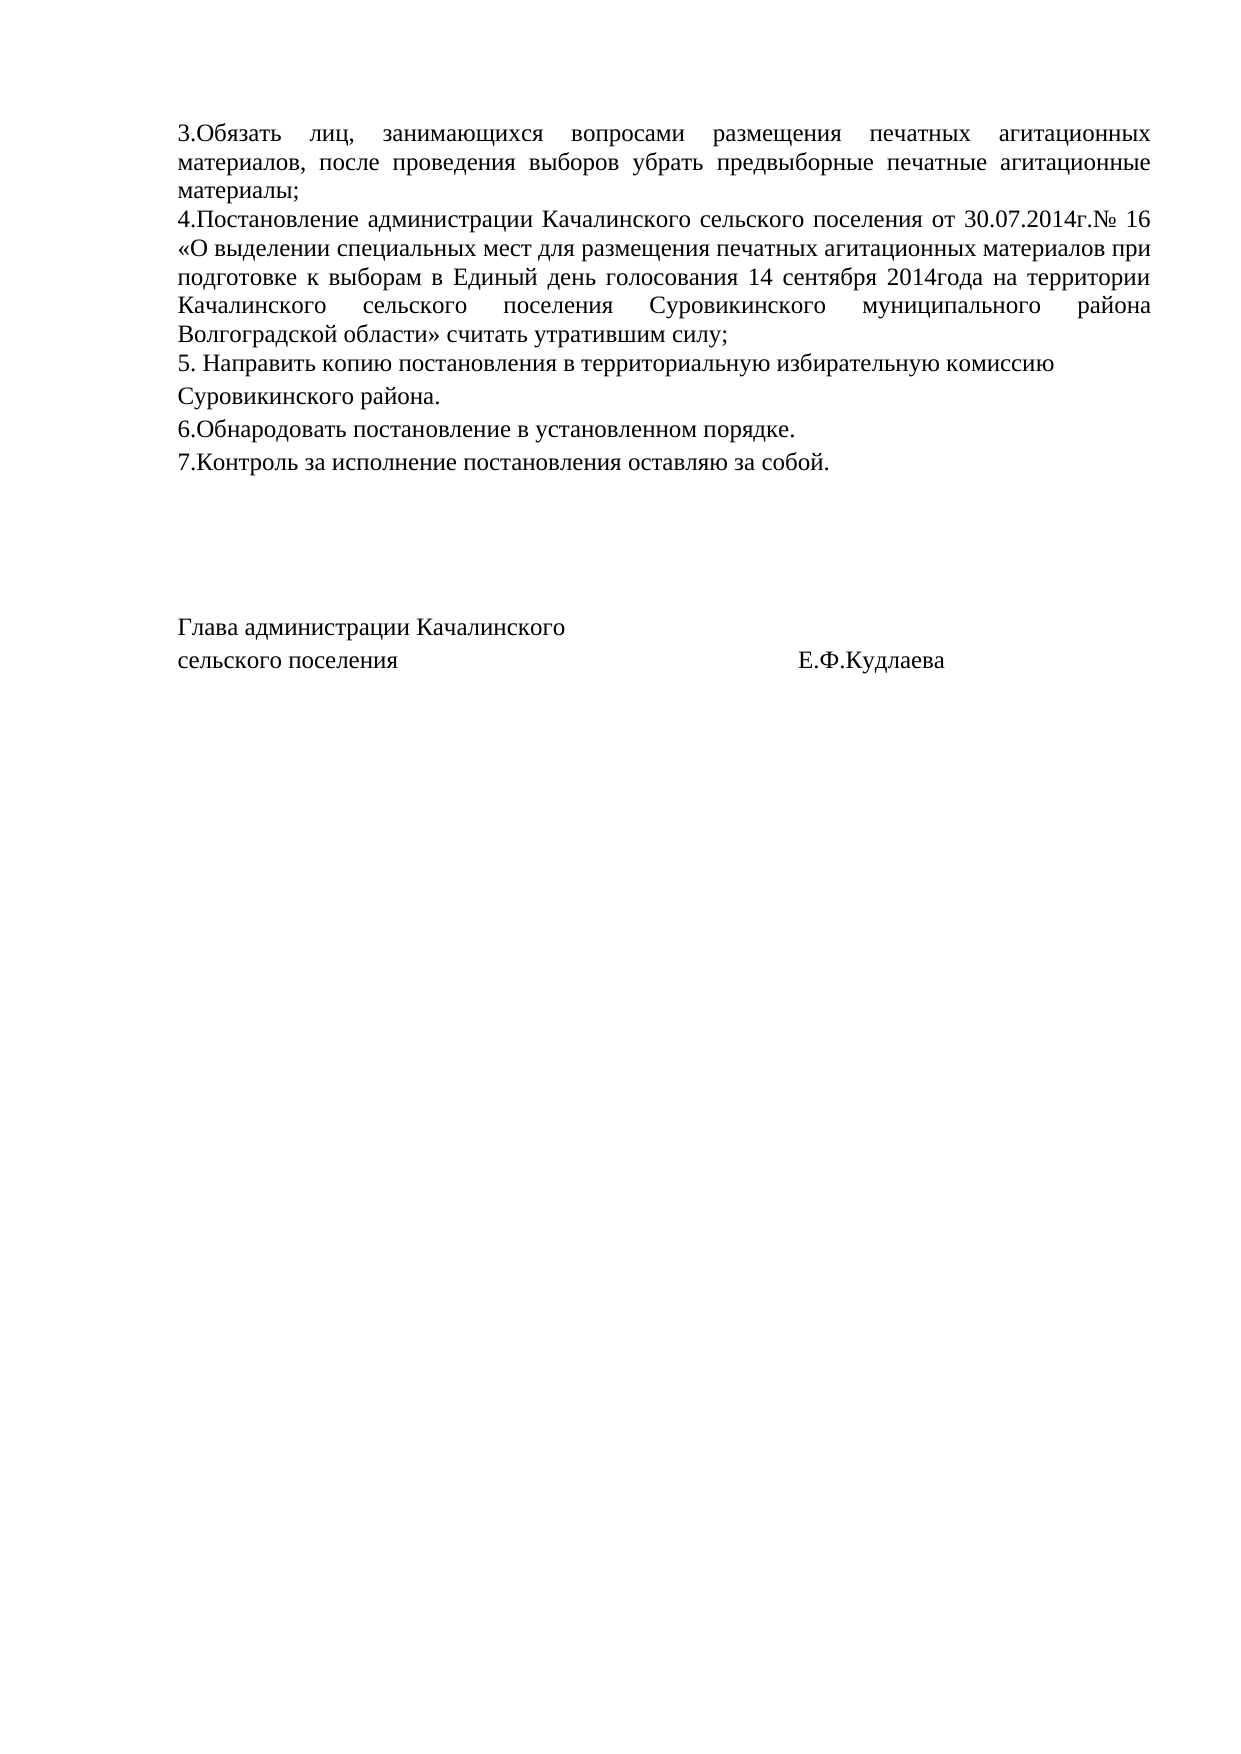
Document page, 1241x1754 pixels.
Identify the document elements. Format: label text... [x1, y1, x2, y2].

text 5. Направить копию постановления в территориальную избирательную комиссию Суровикинского района. [177, 348, 1152, 410]
text 7.Контроль за исполнение постановления оставляю за собой. [177, 447, 1152, 476]
text 6.Обнародовать постановление в установленном порядке. [177, 414, 1152, 443]
text 4.Постановление администрации Качалинского сельского поселения от 30.07.2014г.№ 16 «О выделении специальных мест для размещения печатных агитационных материалов при подготовке к выборам в Единый день голосования 14 сентября 2014года на территории Качалинского сельского поселения Суровикинского муниципального района Волгоградской области» считать утратившим силу; [177, 204, 1152, 348]
text сельского поселения Е.Ф.Кудлаева [177, 645, 1152, 674]
text Глава администрации Качалинского [177, 612, 1152, 641]
text 3.Обязать лиц, занимающихся вопросами размещения печатных агитационных материалов, после проведения выборов убрать предвыборные печатные агитационные материалы; [177, 118, 1152, 204]
